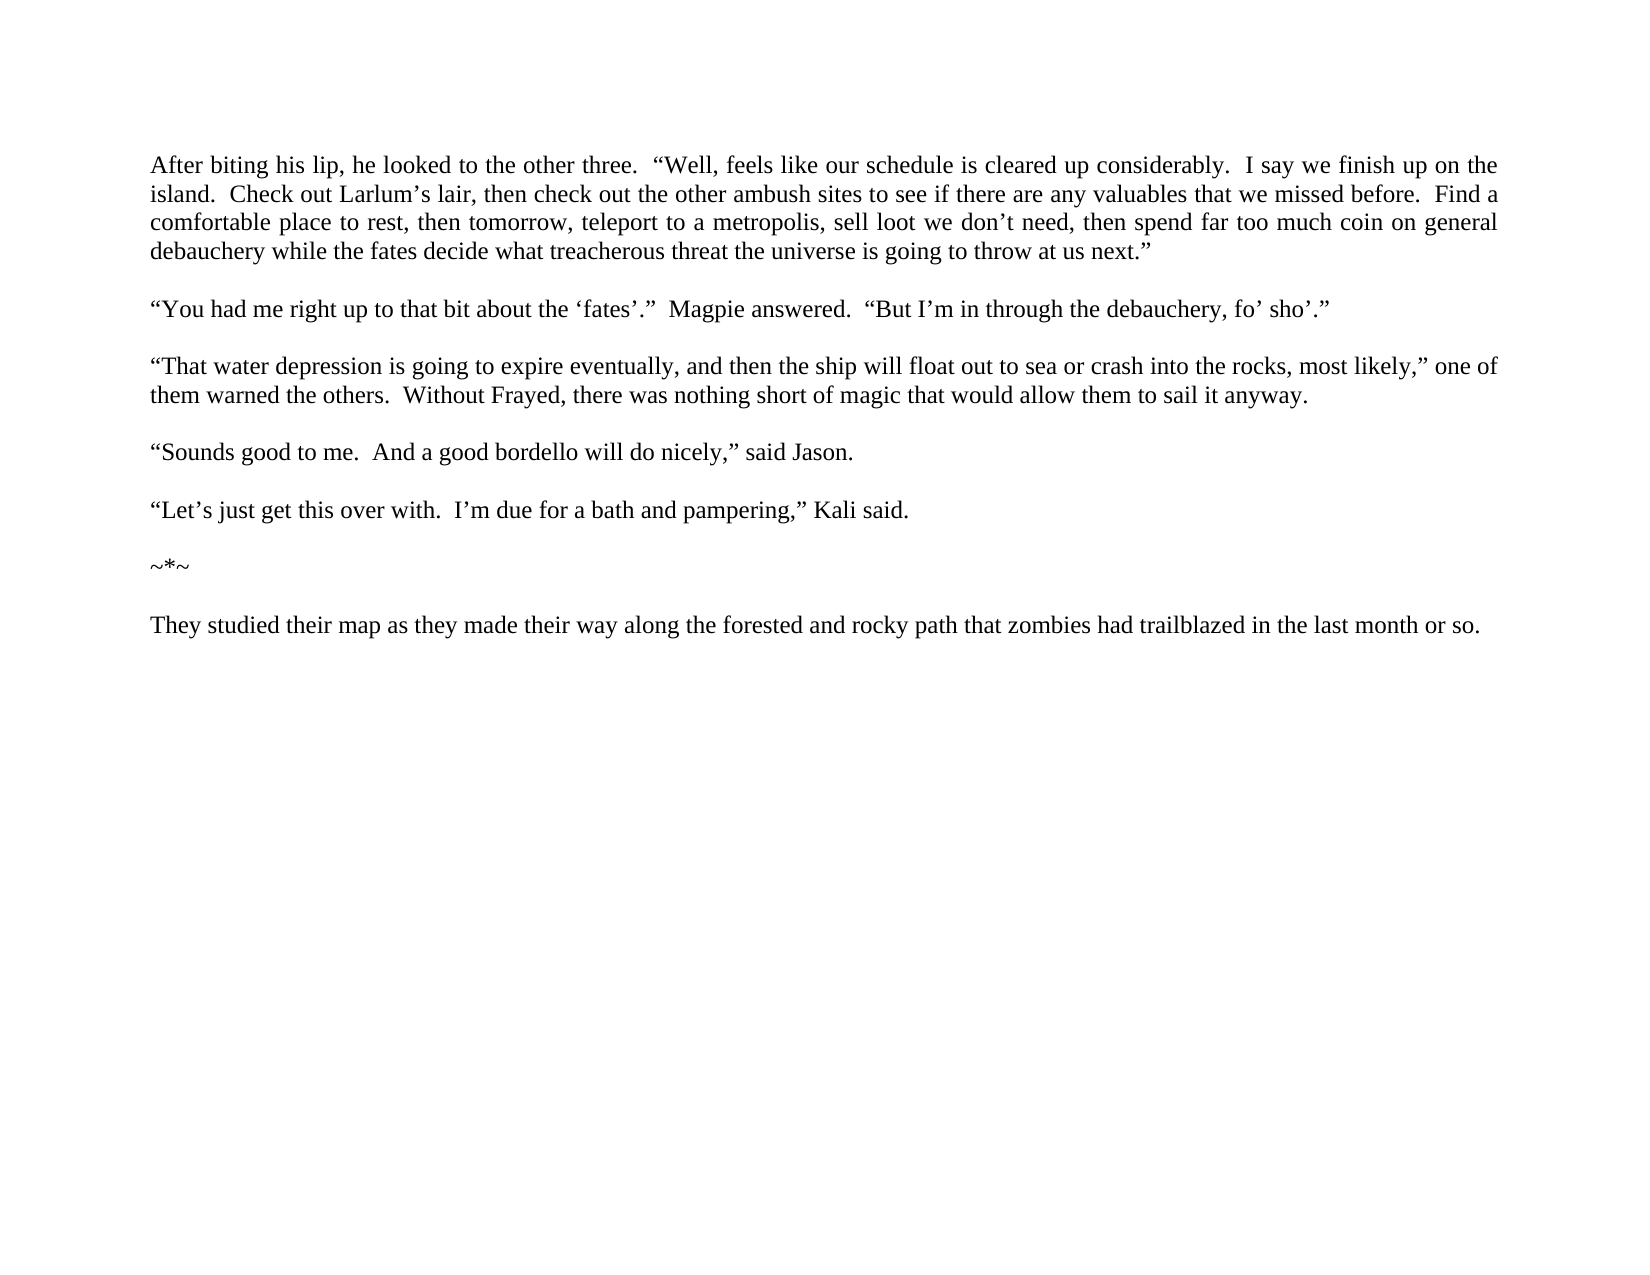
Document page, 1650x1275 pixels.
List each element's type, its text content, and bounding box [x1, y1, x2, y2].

text They studied their map as they made their way along the forested and rocky path that zombies had trailblazed in the last month or so. [150, 610, 1500, 639]
text “Sounds good to me. And a good bordello will do nicely,” said Jason. [150, 437, 1500, 466]
text ~*~ [150, 552, 1500, 581]
text “That water depression is going to expire eventually, and then the ship will float out to sea or crash into the rocks, most likely,” one of them warned the others. Without Frayed, there was nothing short of magic that would allow them to sail it anyway. [150, 351, 1500, 409]
text “Let’s just get this over with. I’m due for a bath and pampering,” Kali said. [150, 495, 1500, 524]
text After biting his lip, he looked to the other three. “Well, feels like our schedule is cleared up considerably. I say we finish up on the island. Check out Larlum’s lair, then check out the other ambush sites to see if there are any valuables that we missed before. Find a comfortable place to rest, then tomorrow, teleport to a metropolis, sell loot we don’t need, then spend far too much coin on general debauchery while the fates decide what treacherous threat the universe is going to throw at us next.” [150, 150, 1500, 265]
text “You had me right up to that bit about the ‘fates’.” Magpie answered. “But I’m in through the debauchery, fo’ sho’.” [150, 294, 1500, 322]
